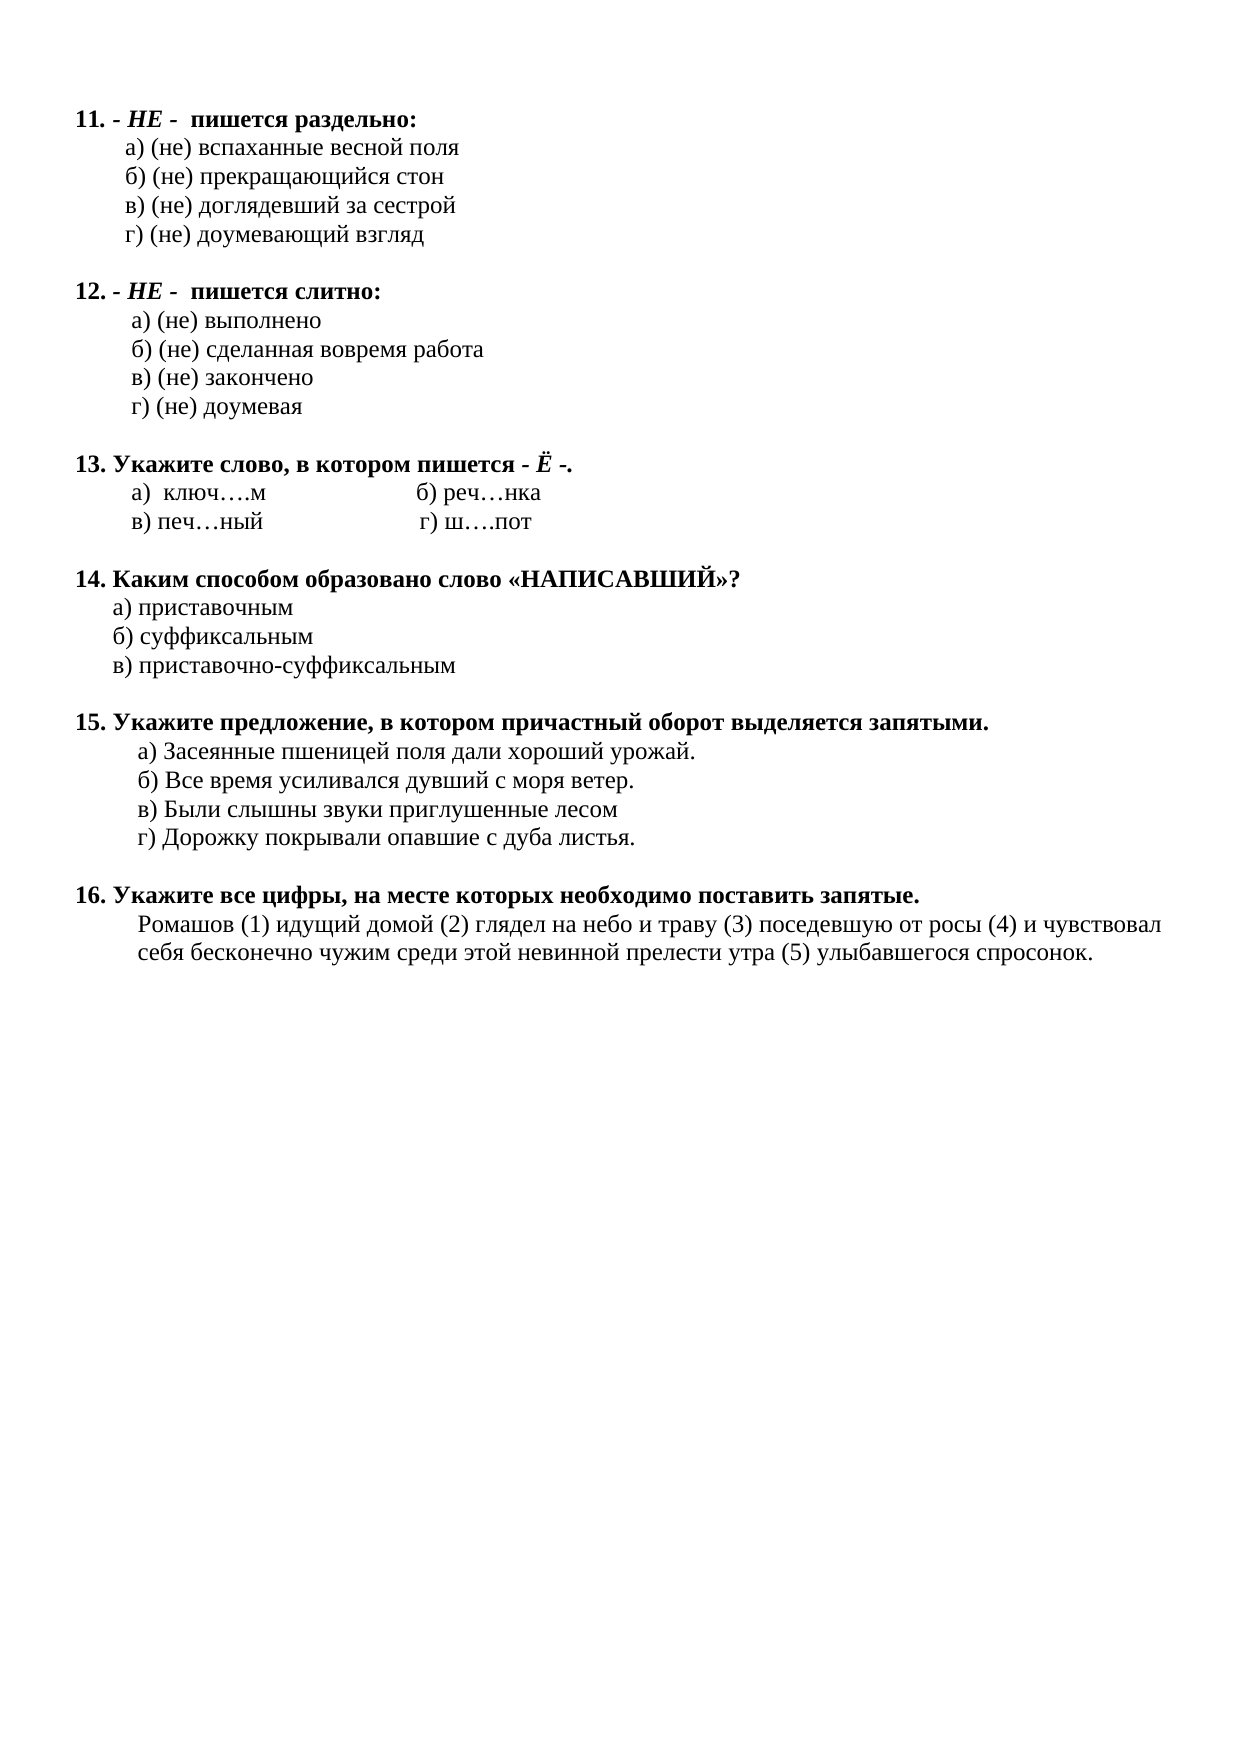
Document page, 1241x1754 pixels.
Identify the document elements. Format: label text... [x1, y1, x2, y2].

text 16. Укажите все цифры, на месте которых необходимо поставить запятые. [75, 880, 1165, 909]
text б) суффиксальным [75, 621, 1165, 650]
text а) приставочным [75, 592, 1165, 621]
text а) ключ….м б) реч…нка [75, 477, 1165, 506]
text г) Дорожку покрывали опавшие с дуба листья. [75, 822, 1165, 851]
text б) Все время усиливался дувший с моря ветер. [75, 765, 1165, 794]
text а) Засеянные пшеницей поля дали хороший урожай. [75, 736, 1165, 765]
text в) приставочно-суффиксальным [75, 650, 1165, 679]
text 13. Укажите слово, в котором пишется - Ё -. [75, 449, 1165, 477]
text а) (не) вспаханные весной поля [75, 132, 1165, 161]
text в) печ…ный г) ш….пот [75, 506, 1165, 535]
text 15. Укажите предложение, в котором причастный оборот выделяется запятыми. [75, 707, 1165, 736]
text б) (не) прекращающийся стон [75, 161, 1165, 190]
text 12. - НЕ - пишется слитно: [75, 276, 1165, 305]
text 14. Каким способом образовано слово «НАПИСАВШИЙ»? [75, 564, 1165, 592]
text в) (не) доглядевший за сестрой [75, 190, 1165, 219]
text Ромашов (1) идущий домой (2) глядел на небо и траву (3) поседевшую от росы (4) и чувствовал себя бесконечно чужим среди этой невинной прелести утра (5) улыбавшегося спросонок. [75, 909, 1165, 966]
text б) (не) сделанная вовремя работа [75, 334, 1165, 362]
text г) (не) доумевающий взгляд [75, 219, 1165, 247]
text в) Были слышны звуки приглушенные лесом [75, 794, 1165, 822]
text а) (не) выполнено [75, 305, 1165, 334]
text в) (не) закончено [75, 362, 1165, 391]
text 11. - НЕ - пишется раздельно: [75, 104, 1165, 132]
text г) (не) доумевая [75, 391, 1165, 420]
